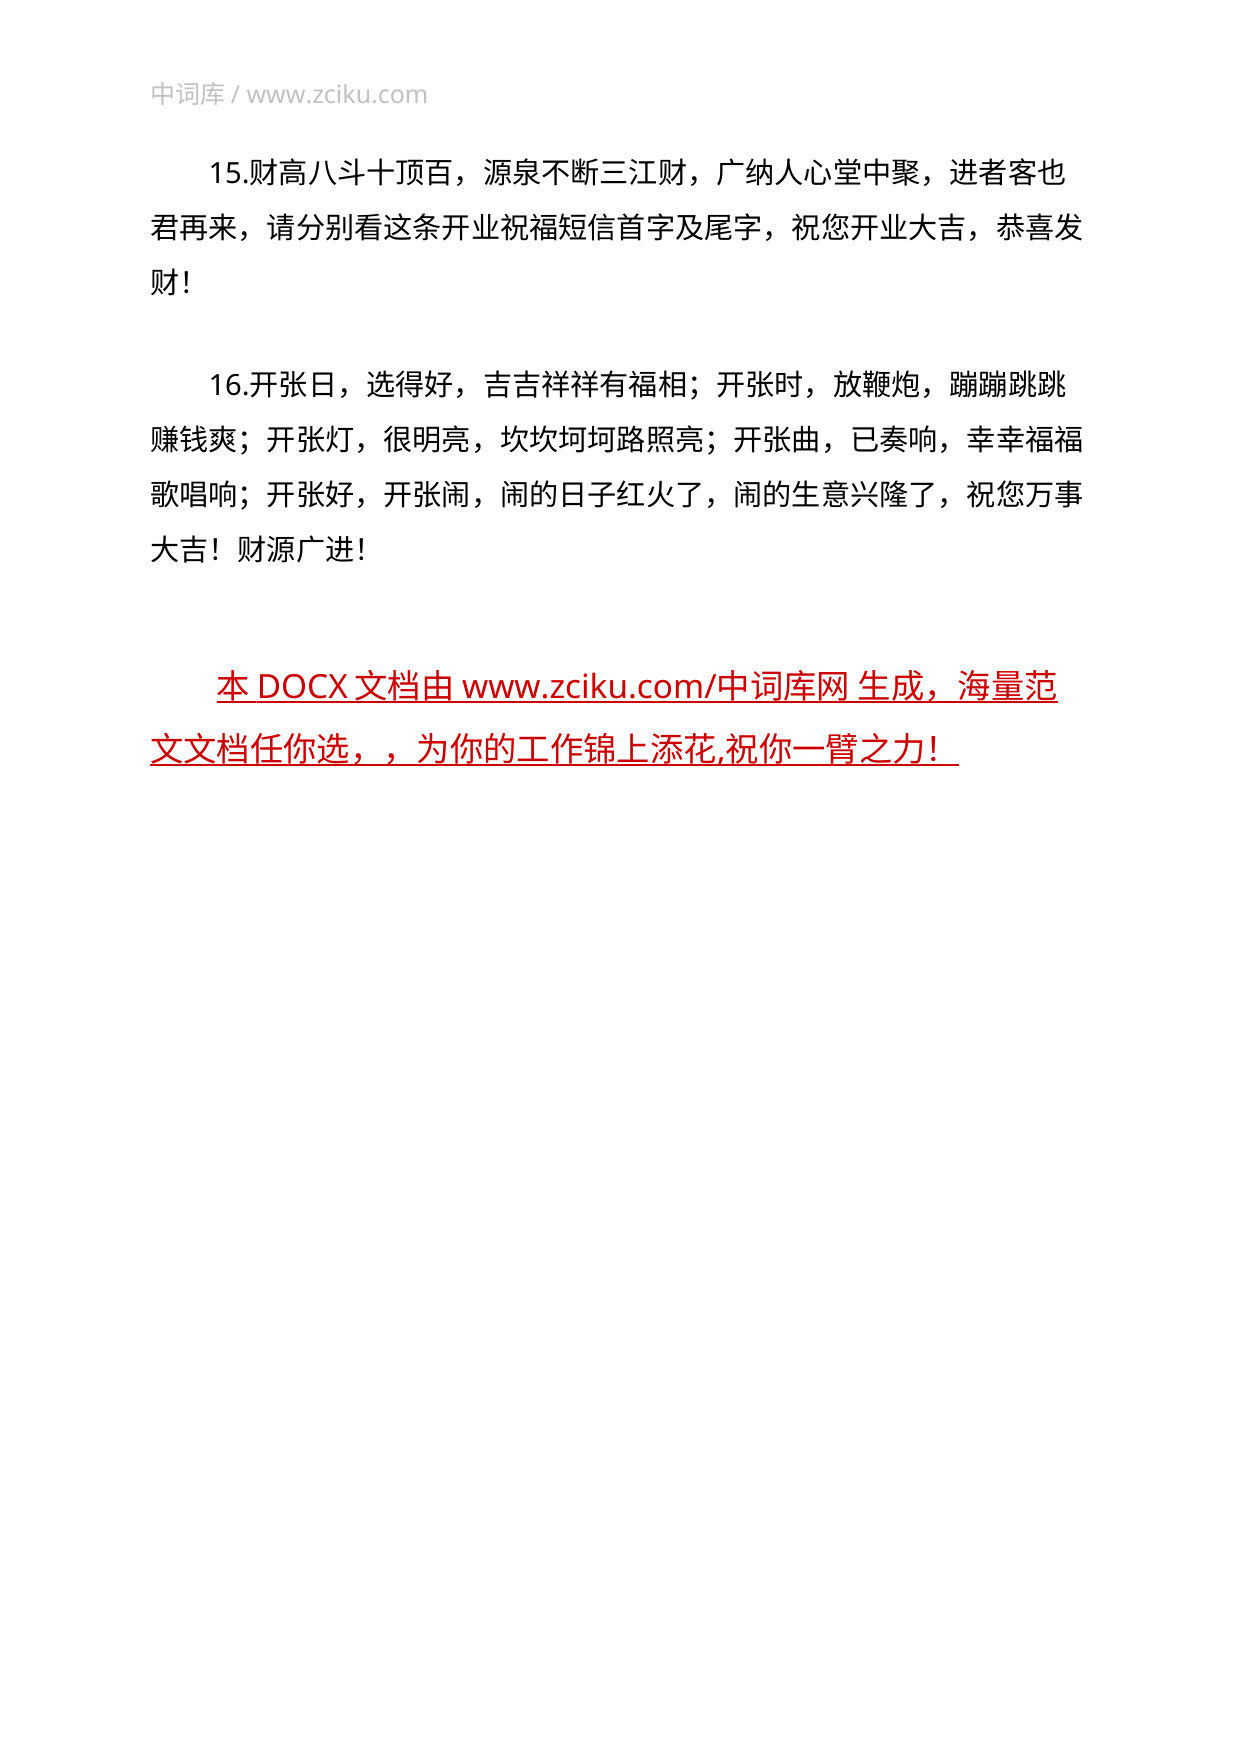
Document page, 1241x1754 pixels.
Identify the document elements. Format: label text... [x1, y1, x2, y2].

text 16.开张日，选得好，吉吉祥祥有福相；开张时，放鞭炮，蹦蹦跳跳赚钱爽；开张灯，很明亮，坎坎坷坷路照亮；开张曲，已奏响，幸幸福福歌唱响；开张好，开张闹，闹的日子红火了，闹的生意兴隆了，祝您万事大吉！财源广进！ [150, 362, 1090, 569]
text 本DOCX文档由 www.zciku.com/中词库网 生成，海量范文文档任你选，，为你的工作锦上添花,祝你一臂之力！ [150, 659, 1090, 771]
text 15.财高八斗十顶百，源泉不断三江财，广纳人心堂中聚，进者客也君再来，请分别看这条开业祝福短信首字及尾字，祝您开业大吉，恭喜发财！ [150, 150, 1090, 302]
